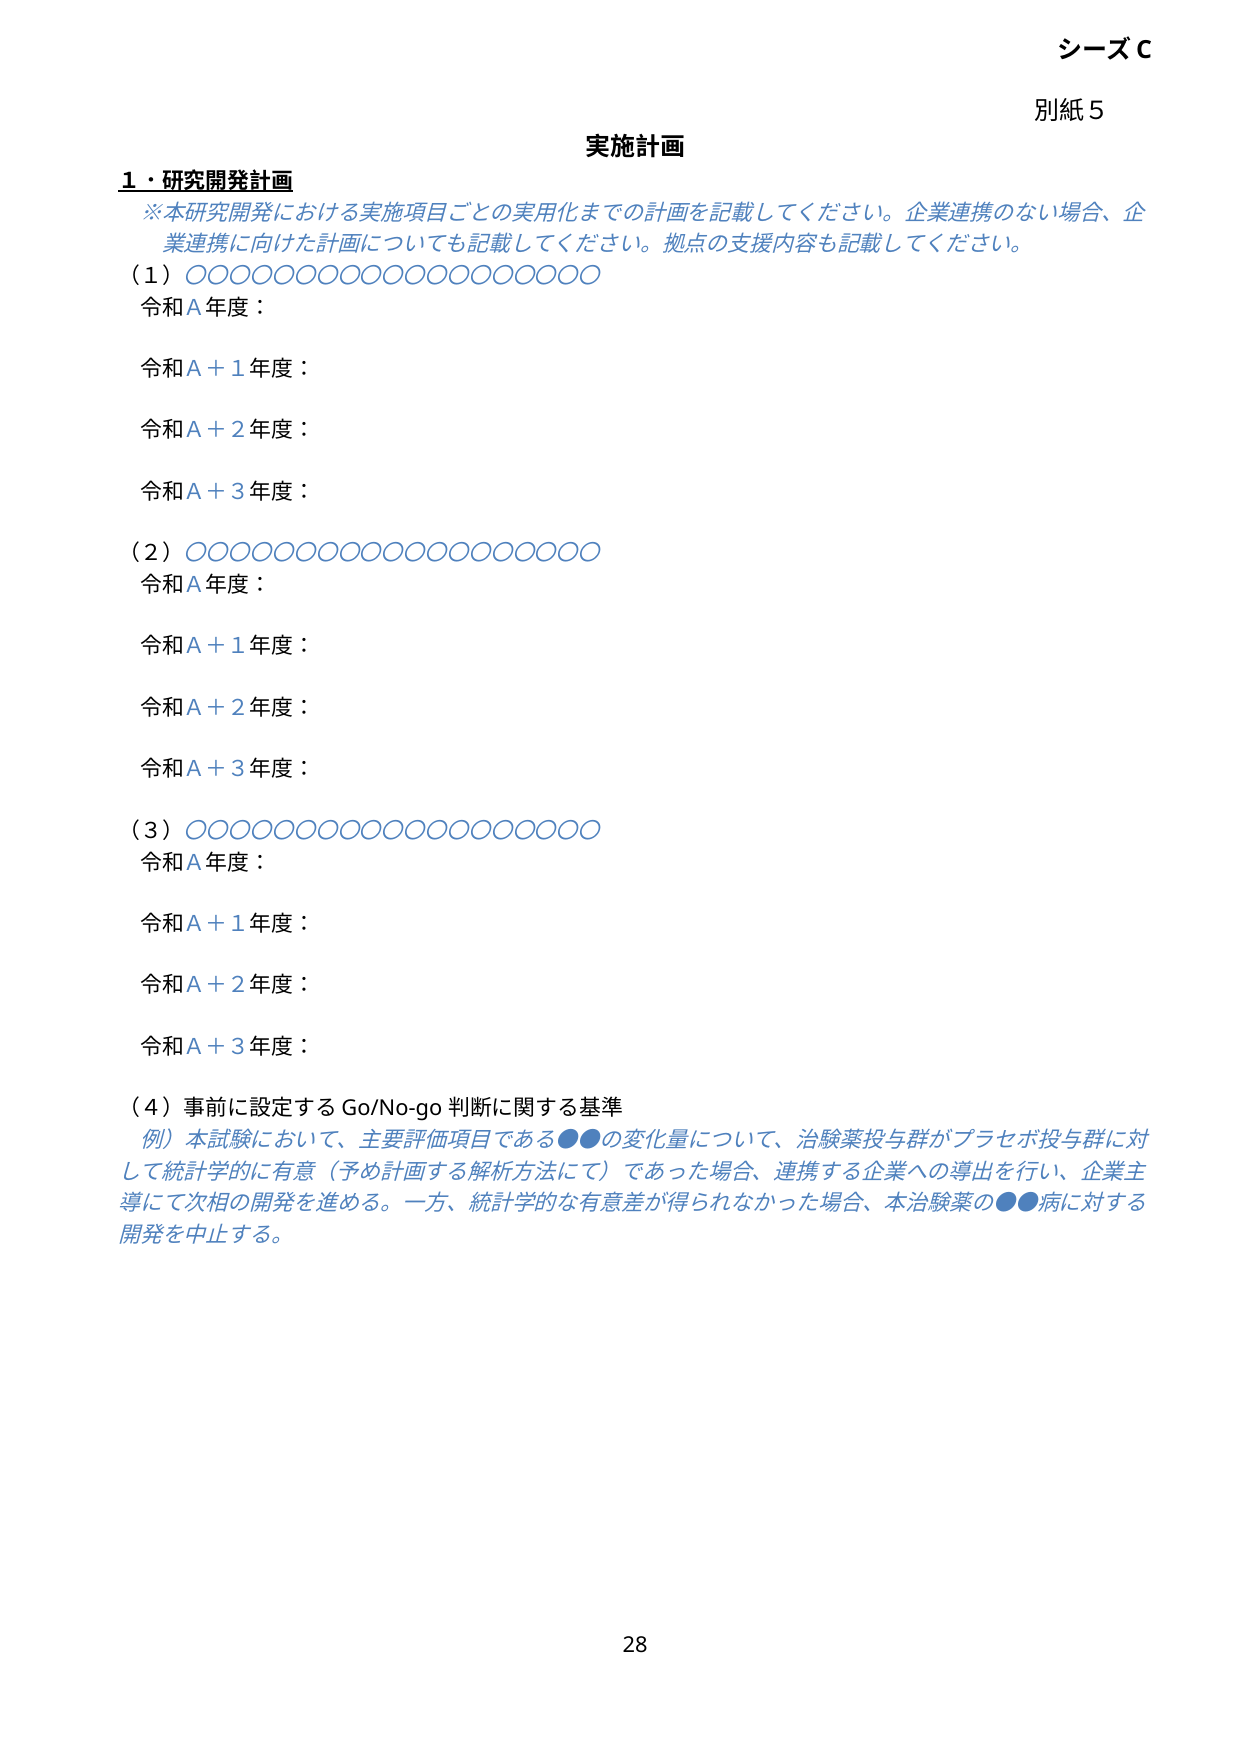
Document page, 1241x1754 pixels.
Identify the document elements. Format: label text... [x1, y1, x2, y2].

text （２）〇〇〇〇〇〇〇〇〇〇〇〇〇〇〇〇〇〇〇 [118, 535, 1152, 567]
text 別紙５ [118, 90, 1109, 127]
text 令和Ａ年度： [118, 289, 1152, 321]
text 実施計画 [118, 127, 1152, 163]
text 例）本試験において、主要評価項目である●●の変化量について、治験薬投与群がプラセボ投与群に対して統計学的に有意（予め計画する解析方法にて）であった場合、連携する企業への導出を行い、企業主導にて次相の開発を進める。一方、統計学的な有意差が得られなかった場合、本治験薬の●●病に対する開発を中止する。 [118, 1122, 1152, 1249]
text （４）事前に設定するGo/No-go 判断に関する基準 [118, 1090, 1152, 1122]
text 令和Ａ＋１年度： [118, 351, 1152, 383]
text 令和Ａ＋３年度： [118, 474, 1152, 506]
text 令和Ａ年度： [118, 844, 1152, 876]
text （１）〇〇〇〇〇〇〇〇〇〇〇〇〇〇〇〇〇〇〇 [118, 258, 1152, 289]
text 令和Ａ年度： [118, 567, 1152, 599]
text 令和Ａ＋３年度： [118, 1029, 1152, 1061]
text 令和Ａ＋１年度： [118, 906, 1152, 938]
text （３）〇〇〇〇〇〇〇〇〇〇〇〇〇〇〇〇〇〇〇 [118, 813, 1152, 844]
text 令和Ａ＋２年度： [118, 412, 1152, 444]
text 令和Ａ＋２年度： [118, 967, 1152, 999]
text １．研究開発計画 [118, 163, 1152, 194]
text 令和Ａ＋１年度： [118, 628, 1152, 660]
text ※本研究開発における実施項目ごとの実用化までの計画を記載してください。企業連携のない場合、企業連携に向けた計画についても記載してください。拠点の支援内容も記載してください。 [118, 194, 1152, 258]
text 令和Ａ＋２年度： [118, 690, 1152, 722]
text 令和Ａ＋３年度： [118, 751, 1152, 783]
